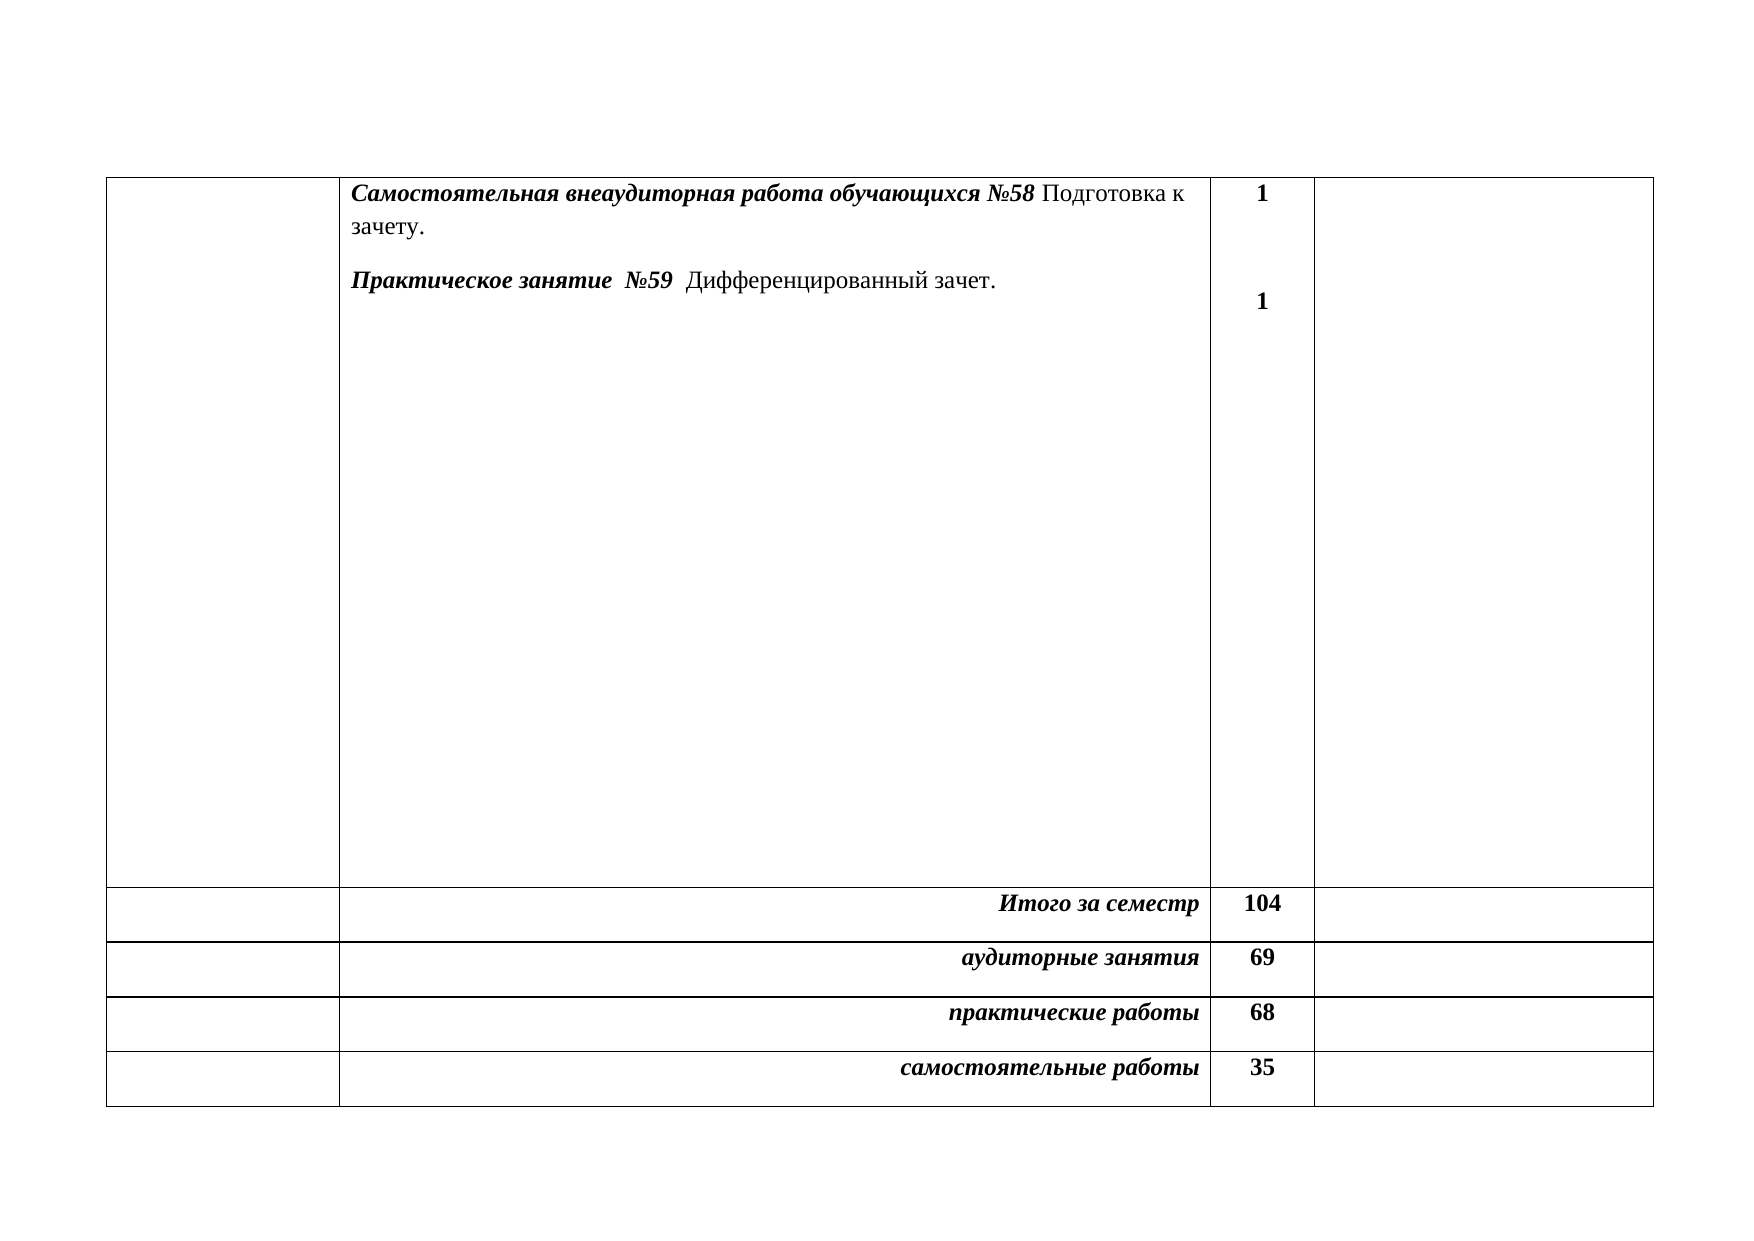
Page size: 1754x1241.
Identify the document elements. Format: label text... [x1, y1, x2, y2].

table_cell 104 [1211, 888, 1314, 941]
table_cell практические работы [340, 998, 1210, 1051]
table_cell [107, 943, 339, 996]
table_cell [107, 998, 339, 1051]
table_cell Итого за семестр [340, 888, 1210, 941]
table_cell [107, 1052, 339, 1106]
table_cell самостоятельные работы [340, 1052, 1210, 1106]
table_cell [1315, 998, 1653, 1051]
table_cell [107, 888, 339, 941]
table_cell 69 [1211, 943, 1314, 996]
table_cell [340, 178, 1210, 887]
table_cell [1315, 943, 1653, 996]
table_cell [1315, 888, 1653, 941]
table_cell 68 [1211, 998, 1314, 1051]
table_cell [1315, 1052, 1653, 1106]
table_cell аудиторные занятия [340, 943, 1210, 996]
table_cell 35 [1211, 1052, 1314, 1106]
